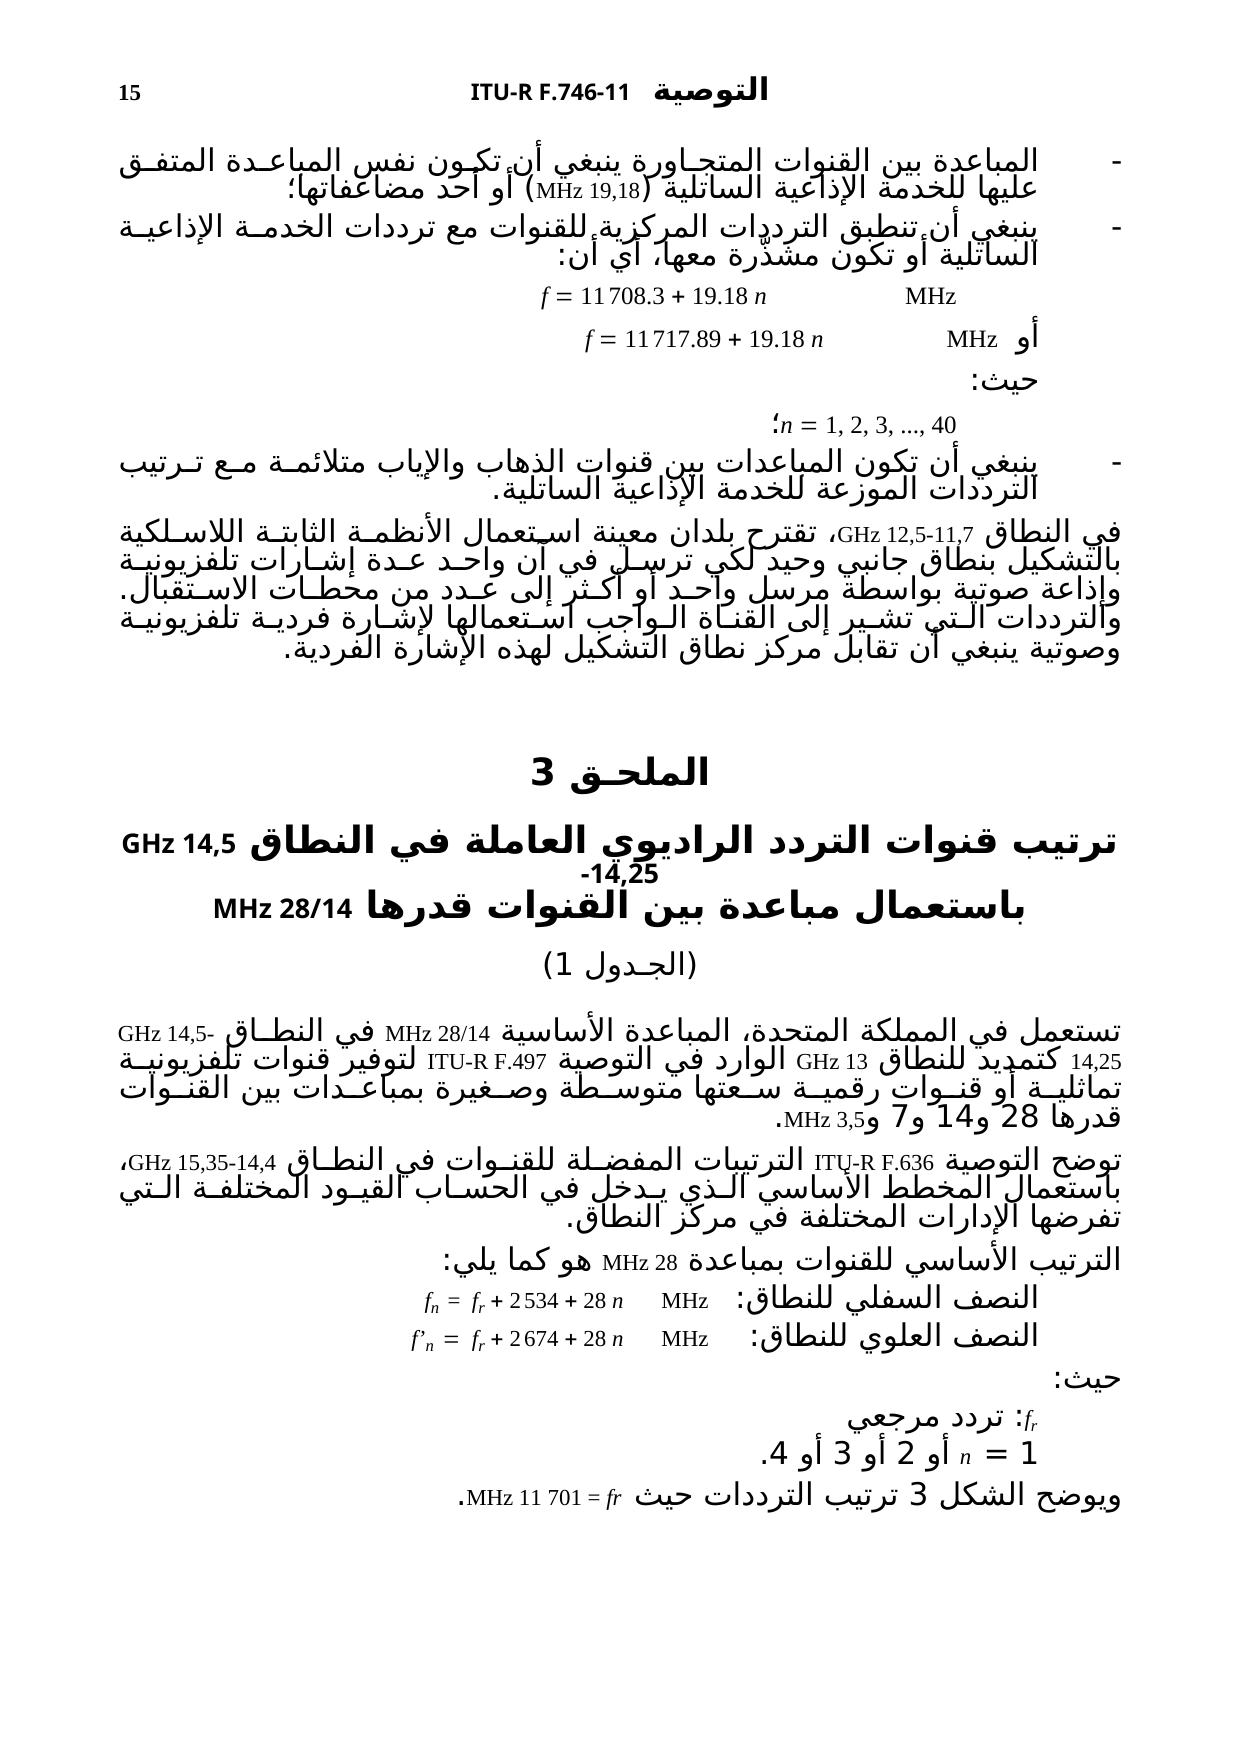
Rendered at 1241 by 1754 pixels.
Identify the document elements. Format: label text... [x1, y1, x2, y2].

text - المباعدة بين القنوات المتجاورة ينبغي أن تكون نفس المباعدة المتفق عليها للخدمة الإذاعية الساتلية (MHz 19,18) أو أحد مضاعفاتها؛ [118, 148, 1122, 206]
text النصف العلوي للنطاق: MHz f’n  fr  2 674  28 n [889, 1323, 1122, 1353]
text في النطاق GHz 12,5-11,7، تقترح بلدان معينة استعمال الأنظمة الثابتة اللاسلكية بالتشكيل بنطاق جانب‍ي وحيد لكي ترسل في آن واحد عدة إشارات تلفزيونية وإذاعة صوتية بواسطة مرسل واحد أو أكثر إلى عدد من محطات الاستقبال. والترددات التي تشير إلى القناة الواجب استعمالها لإشارة فردية تلفزيونية وصوتية ينبغي أن تقابل مركز نطاق التشكيل لهذه الإشارة الفردية. [118, 519, 1122, 665]
text أو f  11 717.89  19.18 n MHz [118, 318, 1039, 354]
text - ينبغي أن تنطبق الترددات المركزية للقنوات مع ترددات الخدمة الإذاعية الساتلية أو تكون مشذّرة معها، أي أن: [118, 214, 694, 272]
text f  11 708.3  19.18 n MHz [118, 281, 998, 309]
text الترتيب الأساسي للقنوات بمباعدة MHz 28 هو كما يلي: [118, 1247, 878, 1276]
text النصف العلوي للنطاق: MHz f’n  fr  2 674  28 n [118, 1323, 902, 1353]
text n  1, 2, 3, ..., 40؛ [118, 404, 998, 441]
title تستعمل في المملكة المتحدة، المباعدة الأساسية MHz 28/14 في النطاق GHz 14,5-14,25 كتمديد للنطاق GHz 13 الوارد في التوصية ITU-R F.497 لتوفير قنوات تلفزيونية تماثلية أو قنوات رقمية سعتها متوسطة وصغيرة بمباعدات بين القنوات قدرها 28 و14 و7 وMHz 3,5. [118, 1018, 1122, 1135]
text fr: تردد مرجعي [118, 1403, 1122, 1433]
text (الجـدول 1) [118, 952, 1122, 981]
text - ينبغي أن تكون المباعدات بين قنوات الذهاب والإياب متلائمة مع ترتيب الترددات الموزعة للخدمة الإذاعية الساتلية. [118, 449, 1122, 507]
text - ينبغي أن تنطبق الترددات المركزية للقنوات مع ترددات الخدمة الإذاعية الساتلية أو تكون مشذّرة معها، أي أن: [665, 214, 1122, 272]
text ويوضح الشكل 3 ترتيب الترددات حيث MHz 11 701 = fr. [118, 1483, 799, 1512]
text النصف السفلي للنطاق: MHz fn = fr  2 534  28 n [118, 1285, 1122, 1315]
text ويوضح الشكل 3 ترتيب الترددات حيث MHz 11 701 = fr. [774, 1483, 1122, 1512]
text حيث: [118, 1365, 1122, 1394]
text الترتيب الأساسي للقنوات بمباعدة MHz 28 هو كما يلي: [842, 1247, 1107, 1276]
title ال‍ملحـق 3 ترتيب قنوات التردد الراديوي العاملة في النطاق GHz 14,5-14,25 باستعمال مباعدة بين القنوات قدرها MHz 28/14 [118, 757, 1122, 927]
text 1 = n أو 2 أو 3 أو 4. [118, 1441, 1122, 1470]
text حيث: [118, 367, 1122, 396]
text توضح التوصية ITU-R F.636 الترتيبات المفضلة للقنوات في النطاق GHz 15,35-14,4، باستعمال المخطط الأساسي الذي يدخل في الحساب القيود المختلفة التي تفرضها الإدارات المختلفة في مركز النطاق. [118, 1147, 1122, 1235]
